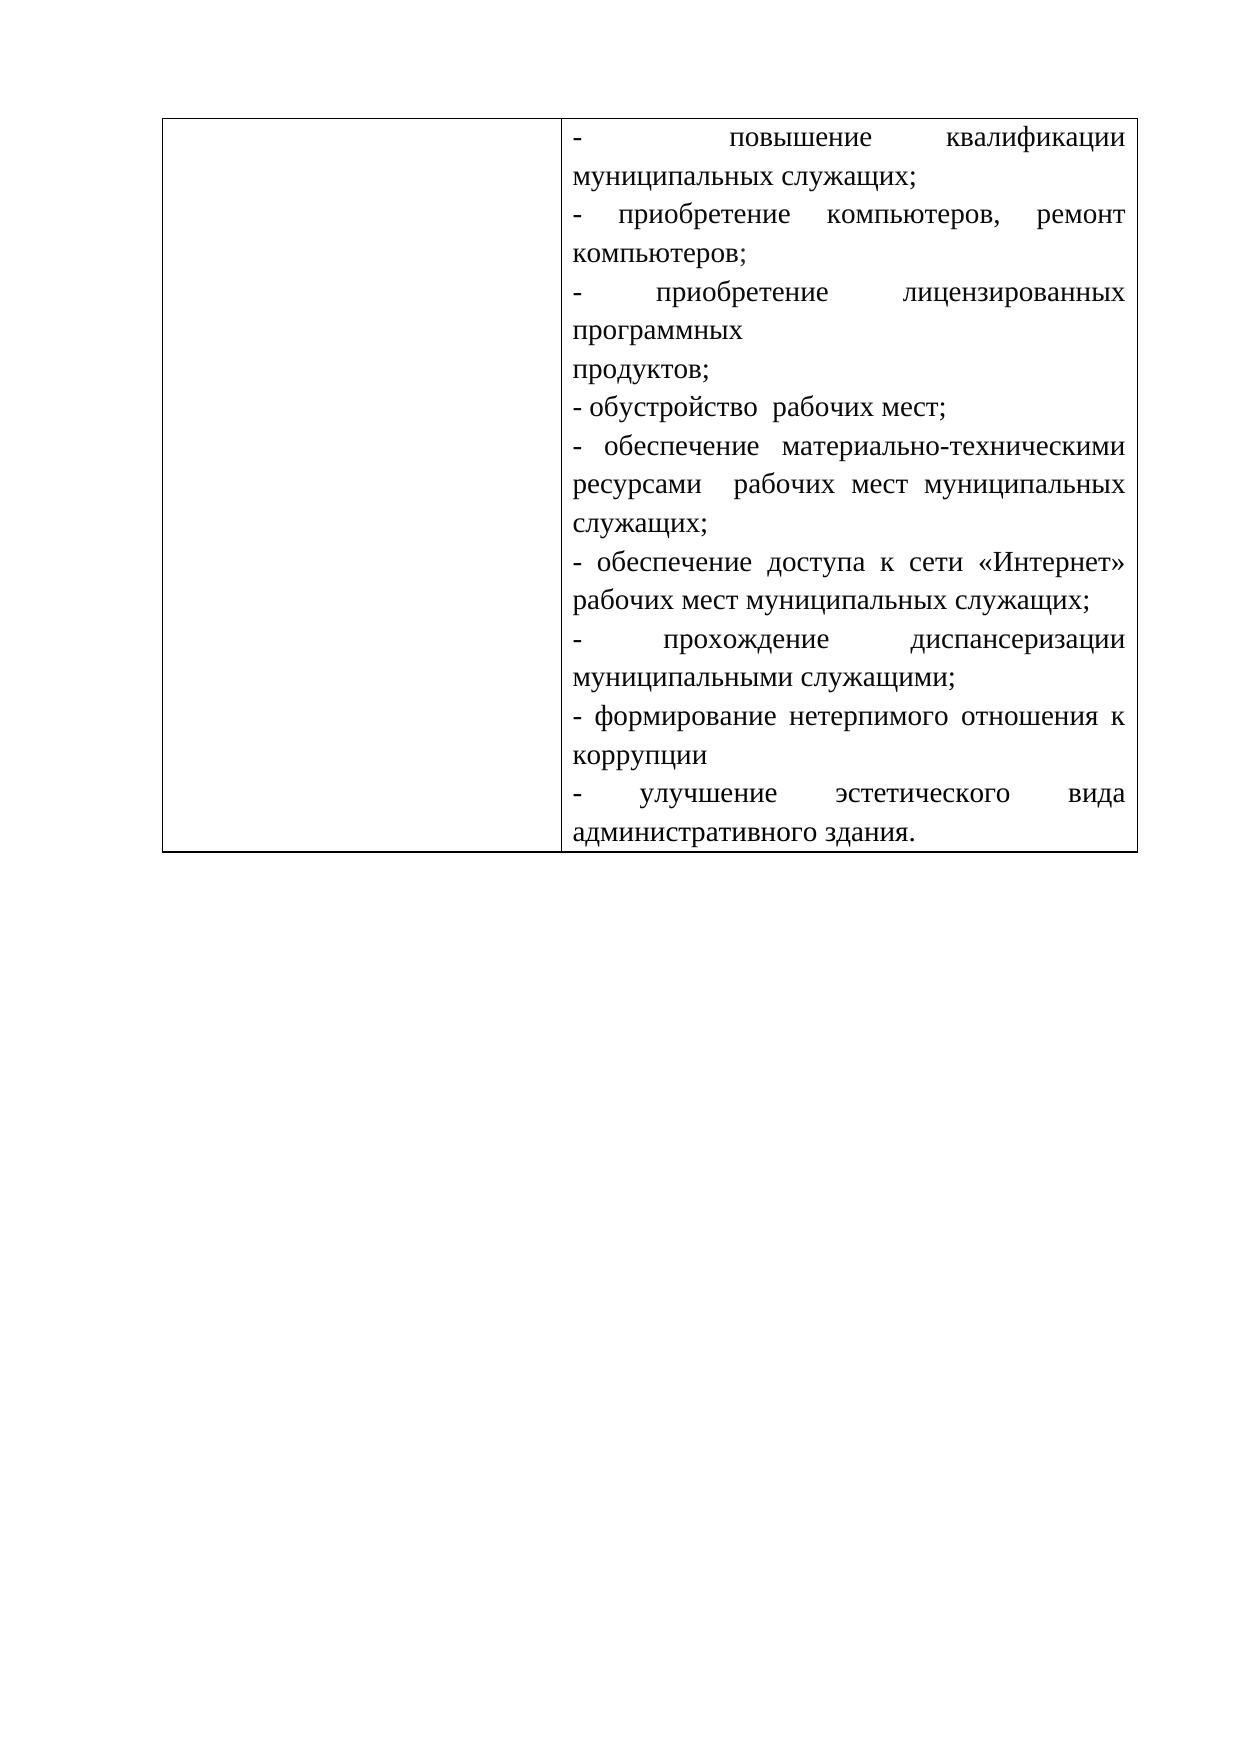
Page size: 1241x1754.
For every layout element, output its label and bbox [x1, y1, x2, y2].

table_cell [562, 119, 1137, 851]
table_cell [163, 119, 561, 851]
